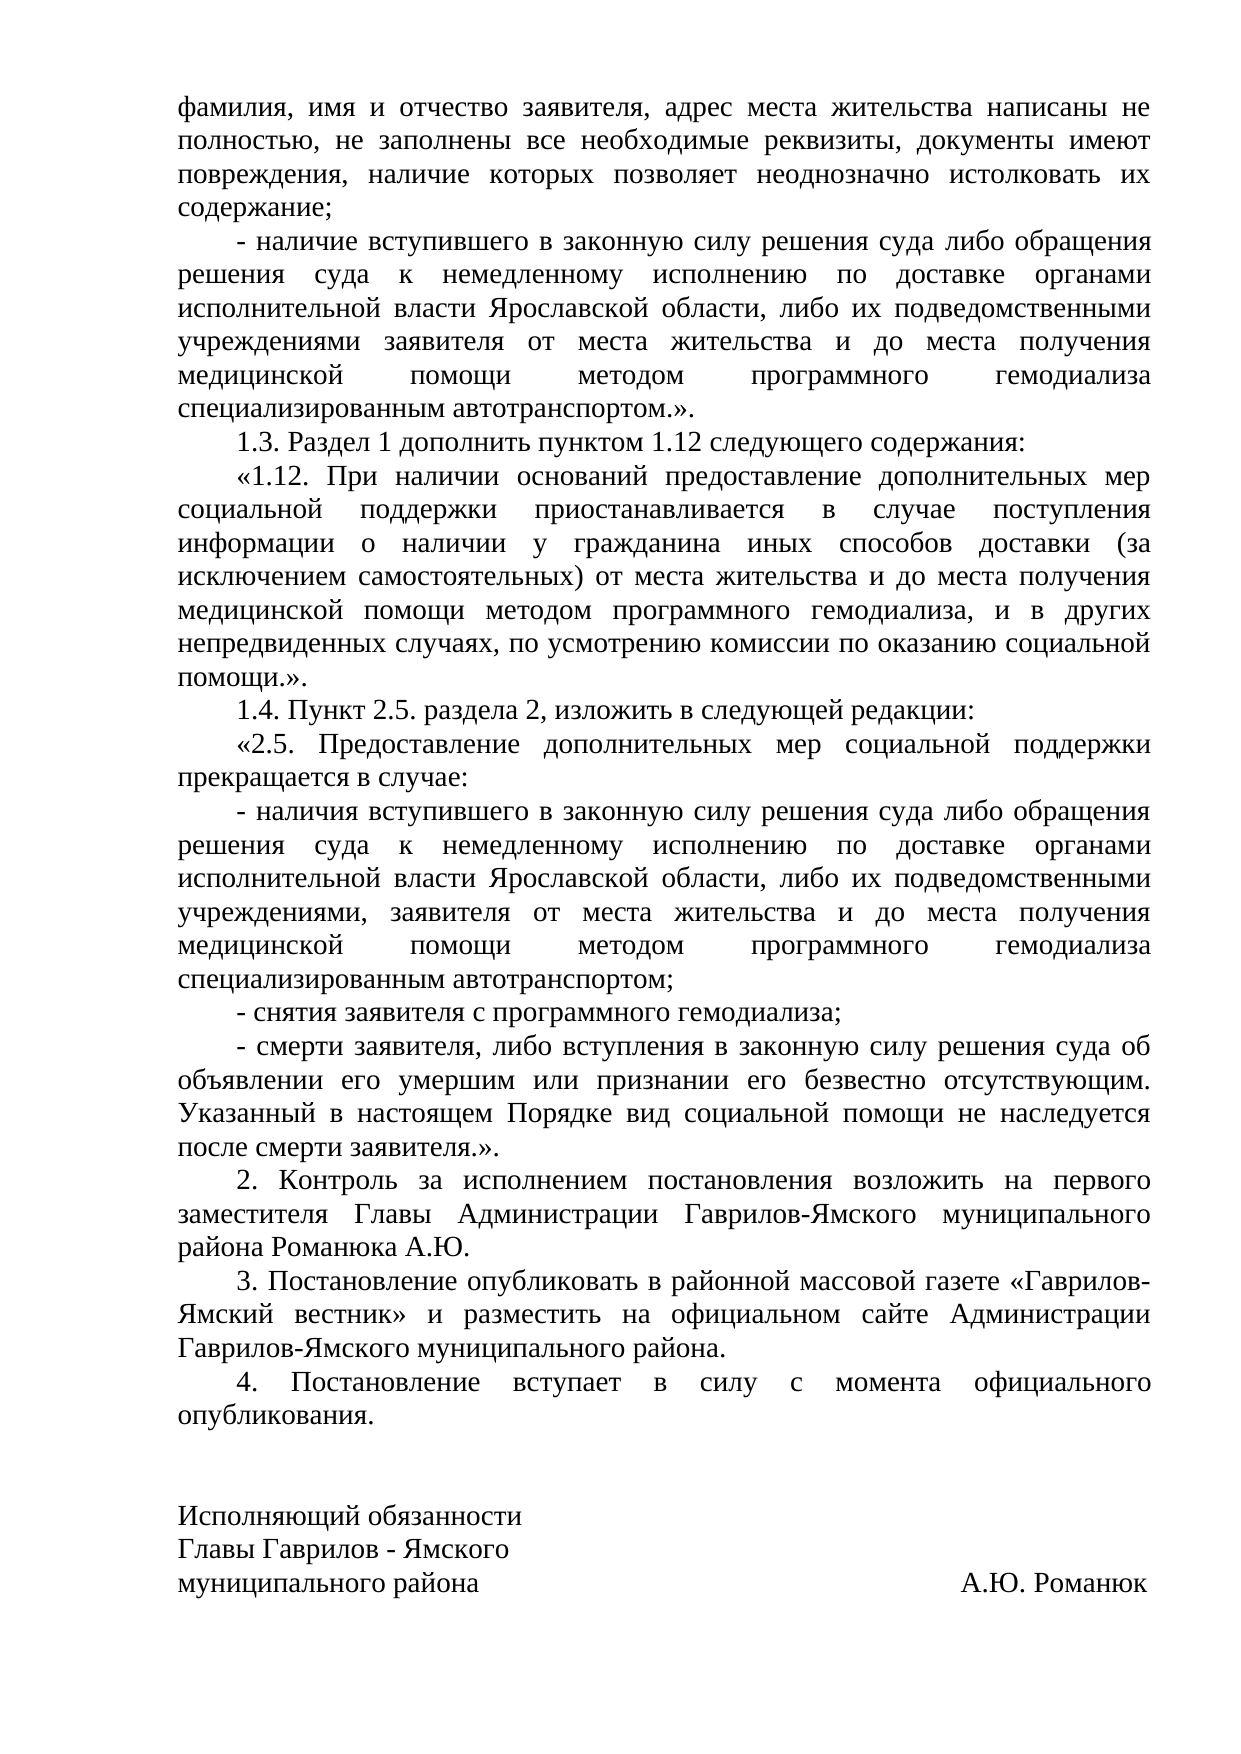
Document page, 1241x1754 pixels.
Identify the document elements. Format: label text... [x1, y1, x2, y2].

text 1.4. Пункт 2.5. раздела 2, изложить в следующей редакции: [177, 692, 1152, 726]
text - наличие вступившего в законную силу решения суда либо обращения решения суда к немедленному исполнению по доставке органами исполнительной власти Ярославской области, либо их подведомственными учреждениями заявителя от места жительства и до места получения медицинской помощи методом программного гемодиализа специализированным автотранспортом.». [177, 223, 1152, 424]
text «2.5. Предоставление дополнительных мер социальной поддержки прекращается в случае: [177, 726, 1152, 793]
text 3. Постановление опубликовать в районной массовой газете «Гаврилов-Ямский вестник» и разместить на официальном сайте Администрации Гаврилов-Ямского муниципального района. [177, 1263, 1152, 1364]
text «1.12. При наличии оснований предоставление дополнительных мер социальной поддержки приостанавливается в случае поступления информации о наличии у гражданина иных способов доставки (за исключением самостоятельных) от места жительства и до места получения медицинской помощи методом программного гемодиализа, и в других непредвиденных случаях, по усмотрению комиссии по оказанию социальной помощи.». [177, 458, 1152, 692]
text 1.3. Раздел 1 дополнить пунктом 1.12 следующего содержания: [177, 424, 1152, 458]
text - наличия вступившего в законную силу решения суда либо обращения решения суда к немедленному исполнению по доставке органами исполнительной власти Ярославской области, либо их подведомственными учреждениями, заявителя от места жительства и до места получения медицинской помощи методом программного гемодиализа специализированным автотранспортом; [177, 793, 1152, 994]
text - смерти заявителя, либо вступления в законную силу решения суда об объявлении его умершим или признании его безвестно отсутствующим. Указанный в настоящем Порядке вид социальной помощи не наследуется после смерти заявителя.». [177, 1028, 1152, 1162]
text 4. Постановление вступает в силу с момента официального опубликования. [177, 1364, 1152, 1431]
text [177, 89, 1152, 223]
text муниципального района А.Ю. Романюк [177, 1565, 1152, 1598]
text Исполняющий обязанности [177, 1498, 1152, 1531]
text Главы Гаврилов - Ямского [177, 1531, 1152, 1565]
text 2. Контроль за исполнением постановления возложить на первого заместителя Главы Администрации Гаврилов-Ямского муниципального района Романюка А.Ю. [177, 1162, 1152, 1263]
text - снятия заявителя с программного гемодиализа; [177, 994, 1152, 1028]
